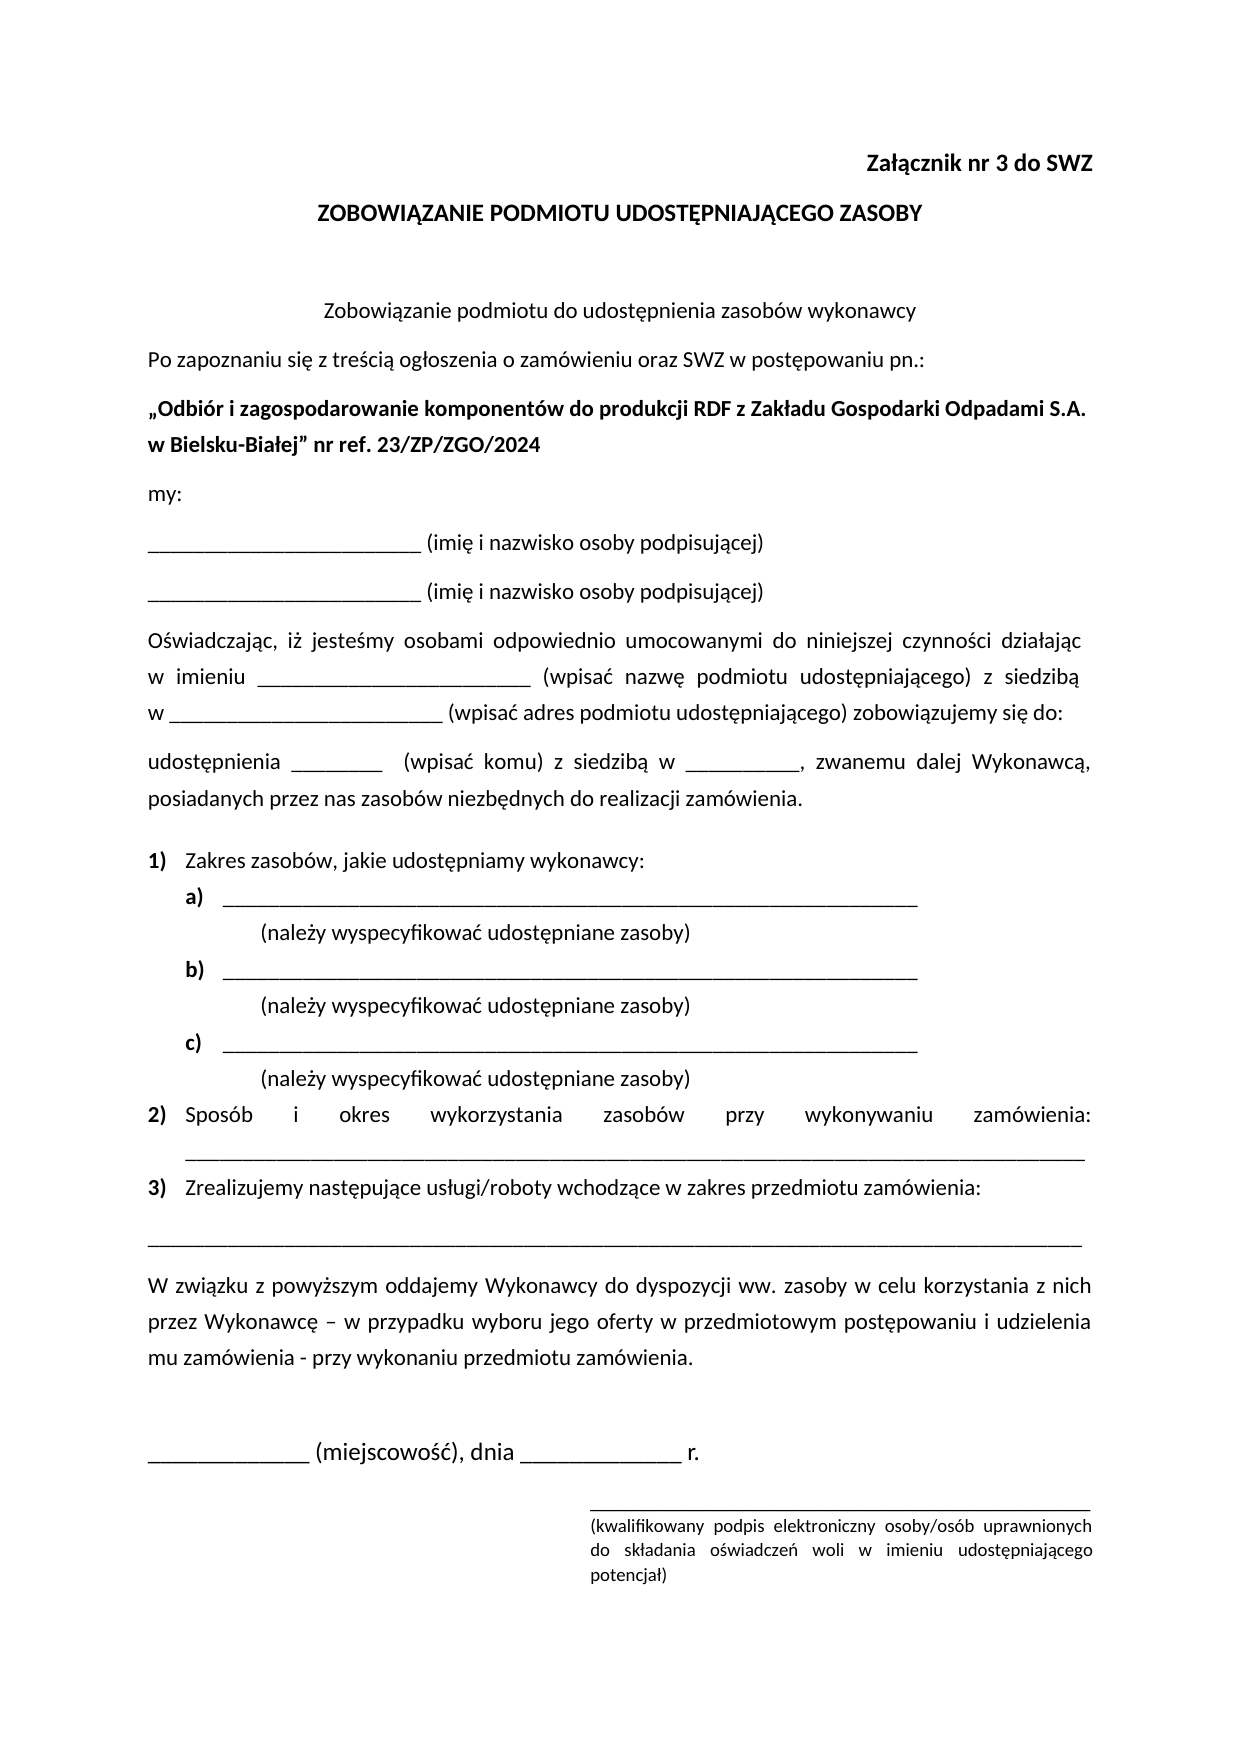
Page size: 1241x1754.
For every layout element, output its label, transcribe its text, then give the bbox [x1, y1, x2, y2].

text (należy wyspecyfikować udostępniane zasoby) [260, 1064, 1093, 1092]
text ZOBOWIĄZANIE PODMIOTU UDOSTĘPNIAJĄCEGO ZASOBY [148, 197, 1093, 228]
list Zrealizujemy następujące usługi/roboty wchodzące w zakres przedmiotu zamówienia: [148, 1173, 1093, 1201]
text my: [148, 479, 1093, 507]
text Oświadczając, iż jesteśmy osobami odpowiednio umocowanymi do niniejszej czynności działając w imieniu ________________________ (wpisać nazwę podmiotu udostępniającego) z siedzibą w ________________________ (wpisać adres podmiotu udostępniającego) zobowiązujemy się do: [148, 626, 1093, 727]
text (należy wyspecyfikować udostępniane zasoby) [260, 918, 1093, 947]
text „Odbiór i zagospodarowanie komponentów do produkcji RDF z Zakładu Gospodarki Odpadami S.A. w Bielsku-Białej” nr ref. 23/ZP/ZGO/2024 [148, 394, 1093, 458]
text udostępnienia ________ (wpisać komu) z siedzibą w __________, zwanemu dalej Wykonawcą, posiadanych przez nas zasobów niezbędnych do realizacji zamówienia. [148, 747, 1093, 812]
text ________________________________________ [516, 1485, 1093, 1514]
text __________________________________________________________________________________ [148, 1222, 1093, 1250]
text Zobowiązanie podmiotu do udostępnienia zasobów wykonawcy [148, 296, 1093, 324]
text ________________________ (imię i nazwisko osoby podpisującej) [148, 577, 1093, 605]
text ________________________ (imię i nazwisko osoby podpisującej) [148, 528, 1093, 556]
text Załącznik nr 3 do SWZ [148, 148, 1093, 178]
text _____________ (miejscowość), dnia _____________ r. [148, 1436, 1093, 1466]
text Po zapoznaniu się z treścią ogłoszenia o zamówieniu oraz SWZ w postępowaniu pn.: [148, 345, 1093, 373]
list Sposób i okres wykorzystania zasobów przy wykonywaniu zamówienia: _______________________________________________________________________________ [148, 1100, 1093, 1165]
list _____________________________________________________________ [185, 1028, 1093, 1056]
list _____________________________________________________________ [185, 955, 1093, 983]
text W związku z powyższym oddajemy Wykonawcy do dyspozycji ww. zasoby w celu korzystania z nich przez Wykonawcę – w przypadku wyboru jego oferty w przedmiotowym postępowaniu i udzielenia mu zamówienia - przy wykonaniu przedmiotu zamówienia. [148, 1271, 1093, 1371]
list _____________________________________________________________ [185, 882, 1093, 910]
text (należy wyspecyfikować udostępniane zasoby) [260, 991, 1093, 1019]
text (kwalifikowany podpis elektroniczny osoby/osób uprawnionych do składania oświadczeń woli w imieniu udostępniającego potencjał) [590, 1514, 1093, 1586]
list Zakres zasobów, jakie udostępniamy wykonawcy: [148, 846, 1093, 874]
